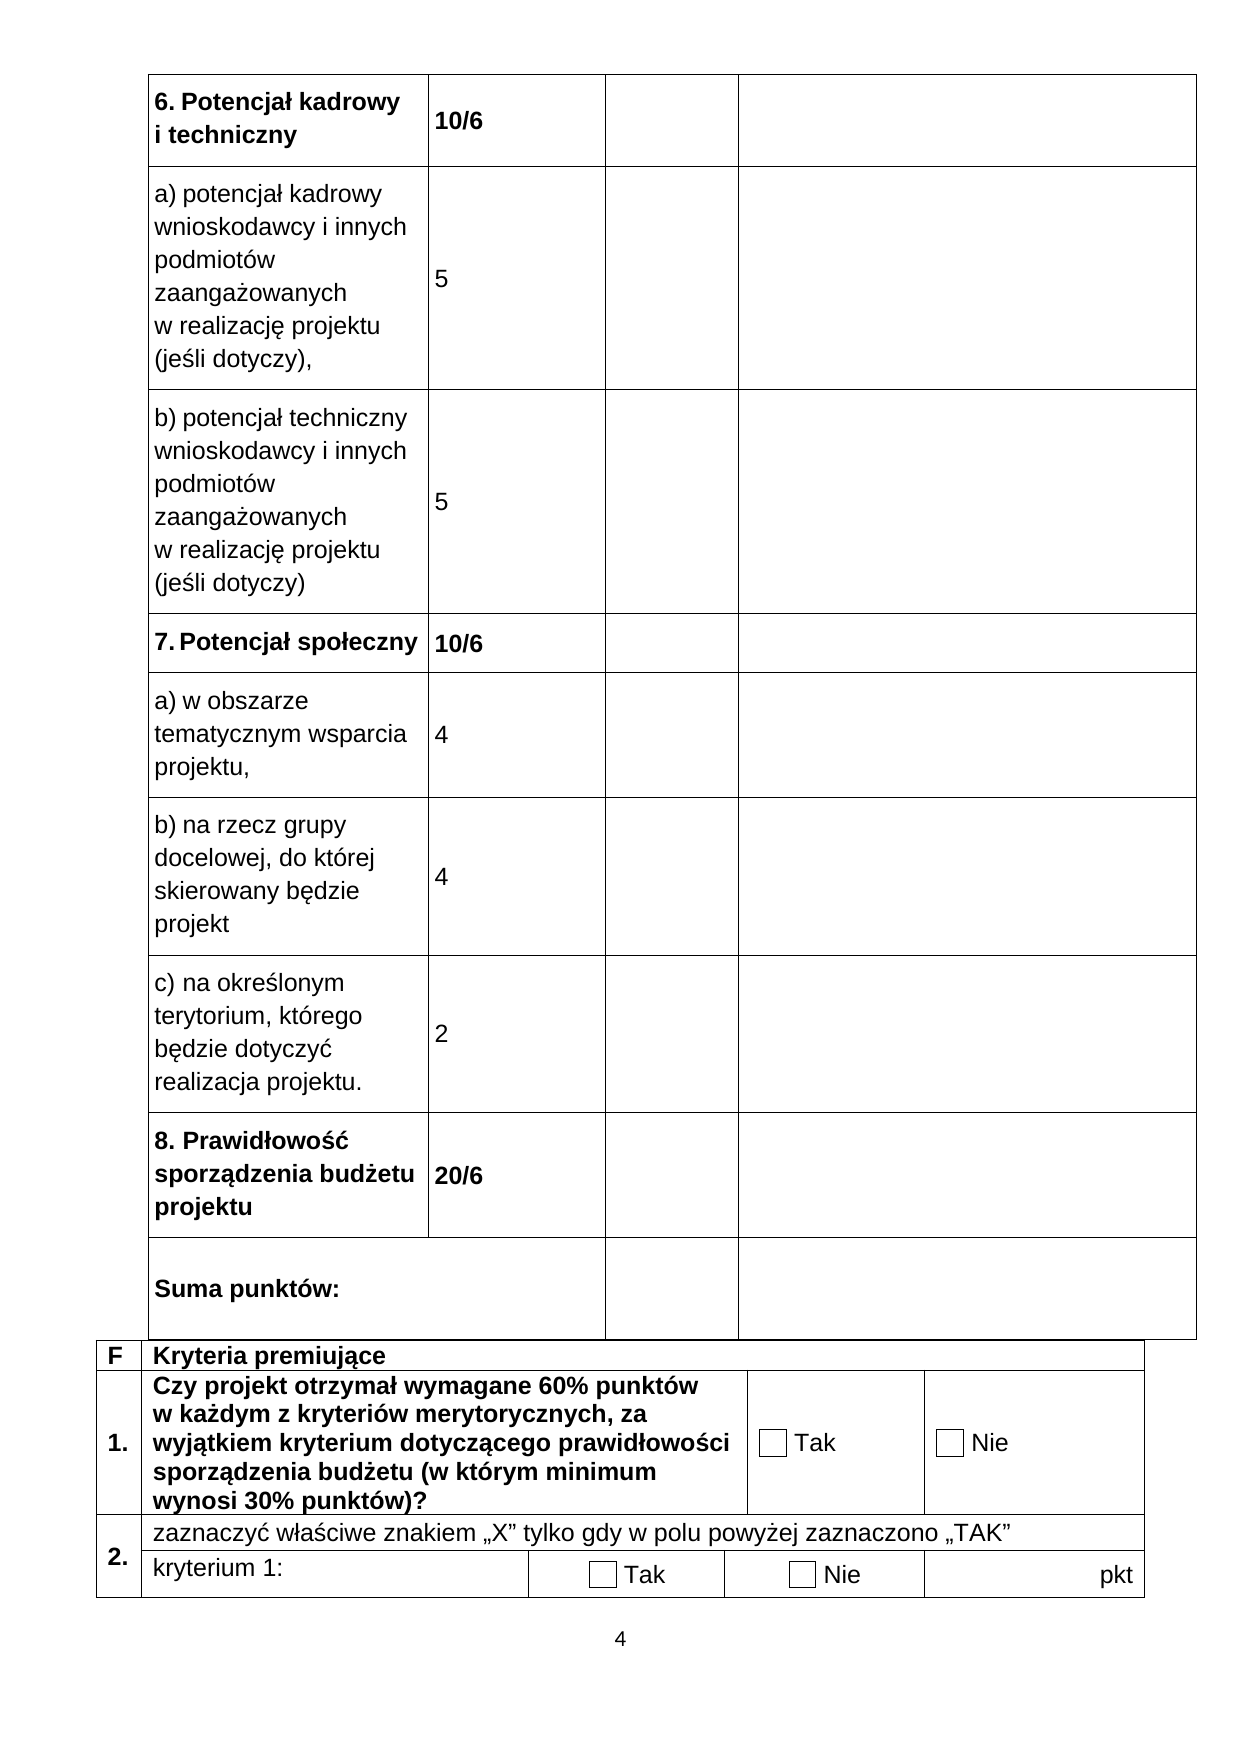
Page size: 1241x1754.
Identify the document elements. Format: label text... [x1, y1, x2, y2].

table_cell [606, 956, 738, 1112]
table_cell [606, 614, 738, 672]
table_cell 4 [429, 798, 605, 954]
table_cell 4 [429, 673, 605, 797]
table_cell [739, 614, 1196, 672]
table_cell [739, 1113, 1196, 1237]
table_cell na rzecz grupy docelowej, do której skierowany będzie projekt [149, 798, 428, 954]
table_cell [739, 673, 1196, 797]
table_cell 10/6 [429, 614, 605, 672]
table_cell Prawidłowość sporządzenia budżetu projektu [149, 1113, 428, 1237]
table_cell 2 [429, 956, 605, 1112]
table_cell zaznaczyć właściwe znakiem „X” tylko gdy w polu powyżej zaznaczono „TAK” [142, 1515, 1144, 1550]
table_cell Nie [925, 1371, 1144, 1514]
table_cell [606, 798, 738, 954]
table_cell [606, 75, 738, 166]
table_cell Potencjał kadrowy i techniczny [149, 75, 428, 166]
table_cell [739, 167, 1196, 389]
table_cell pkt [925, 1551, 1144, 1597]
table_cell w obszarze tematycznym wsparcia projektu, [149, 673, 428, 797]
table_cell 5 [429, 167, 605, 389]
table_cell Nie [725, 1551, 924, 1597]
table_header Kryteria premiujące [142, 1341, 1144, 1369]
table_cell potencjał techniczny wnioskodawcy i innych podmiotów zaangażowanych w realizację projektu (jeśli dotyczy) [149, 390, 428, 613]
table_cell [142, 1551, 528, 1597]
table_cell 5 [429, 390, 605, 613]
table_cell [606, 390, 738, 613]
table_cell na określonym terytorium, którego będzie dotyczyć realizacja projektu. [149, 956, 428, 1112]
table_cell [739, 1238, 1196, 1339]
table_cell Tak [748, 1371, 924, 1514]
table_header F [97, 1341, 141, 1369]
table_cell [606, 1238, 738, 1339]
table_cell Tak [529, 1551, 724, 1597]
table_cell 1. [97, 1371, 141, 1514]
table_cell 20/6 [429, 1113, 605, 1237]
table_cell Potencjał społeczny [149, 614, 428, 672]
table_cell [739, 956, 1196, 1112]
table_cell Suma punktów: [149, 1238, 605, 1339]
table_cell [739, 390, 1196, 613]
table_cell [739, 798, 1196, 954]
table_cell 2. [97, 1515, 141, 1597]
table_cell [606, 673, 738, 797]
table_cell potencjał kadrowy wnioskodawcy i innych podmiotów zaangażowanych w realizację projektu (jeśli dotyczy), [149, 167, 428, 389]
table_cell 10/6 [429, 75, 605, 166]
table_cell [606, 167, 738, 389]
table_cell [606, 1113, 738, 1237]
table_cell Czy projekt otrzymał wymagane 60% punktów w każdym z kryteriów merytorycznych, za wyjątkiem kryterium dotyczącego prawidłowości sporządzenia budżetu (w którym minimum wynosi 30% punktów)? [142, 1371, 747, 1514]
table_cell [739, 75, 1196, 166]
